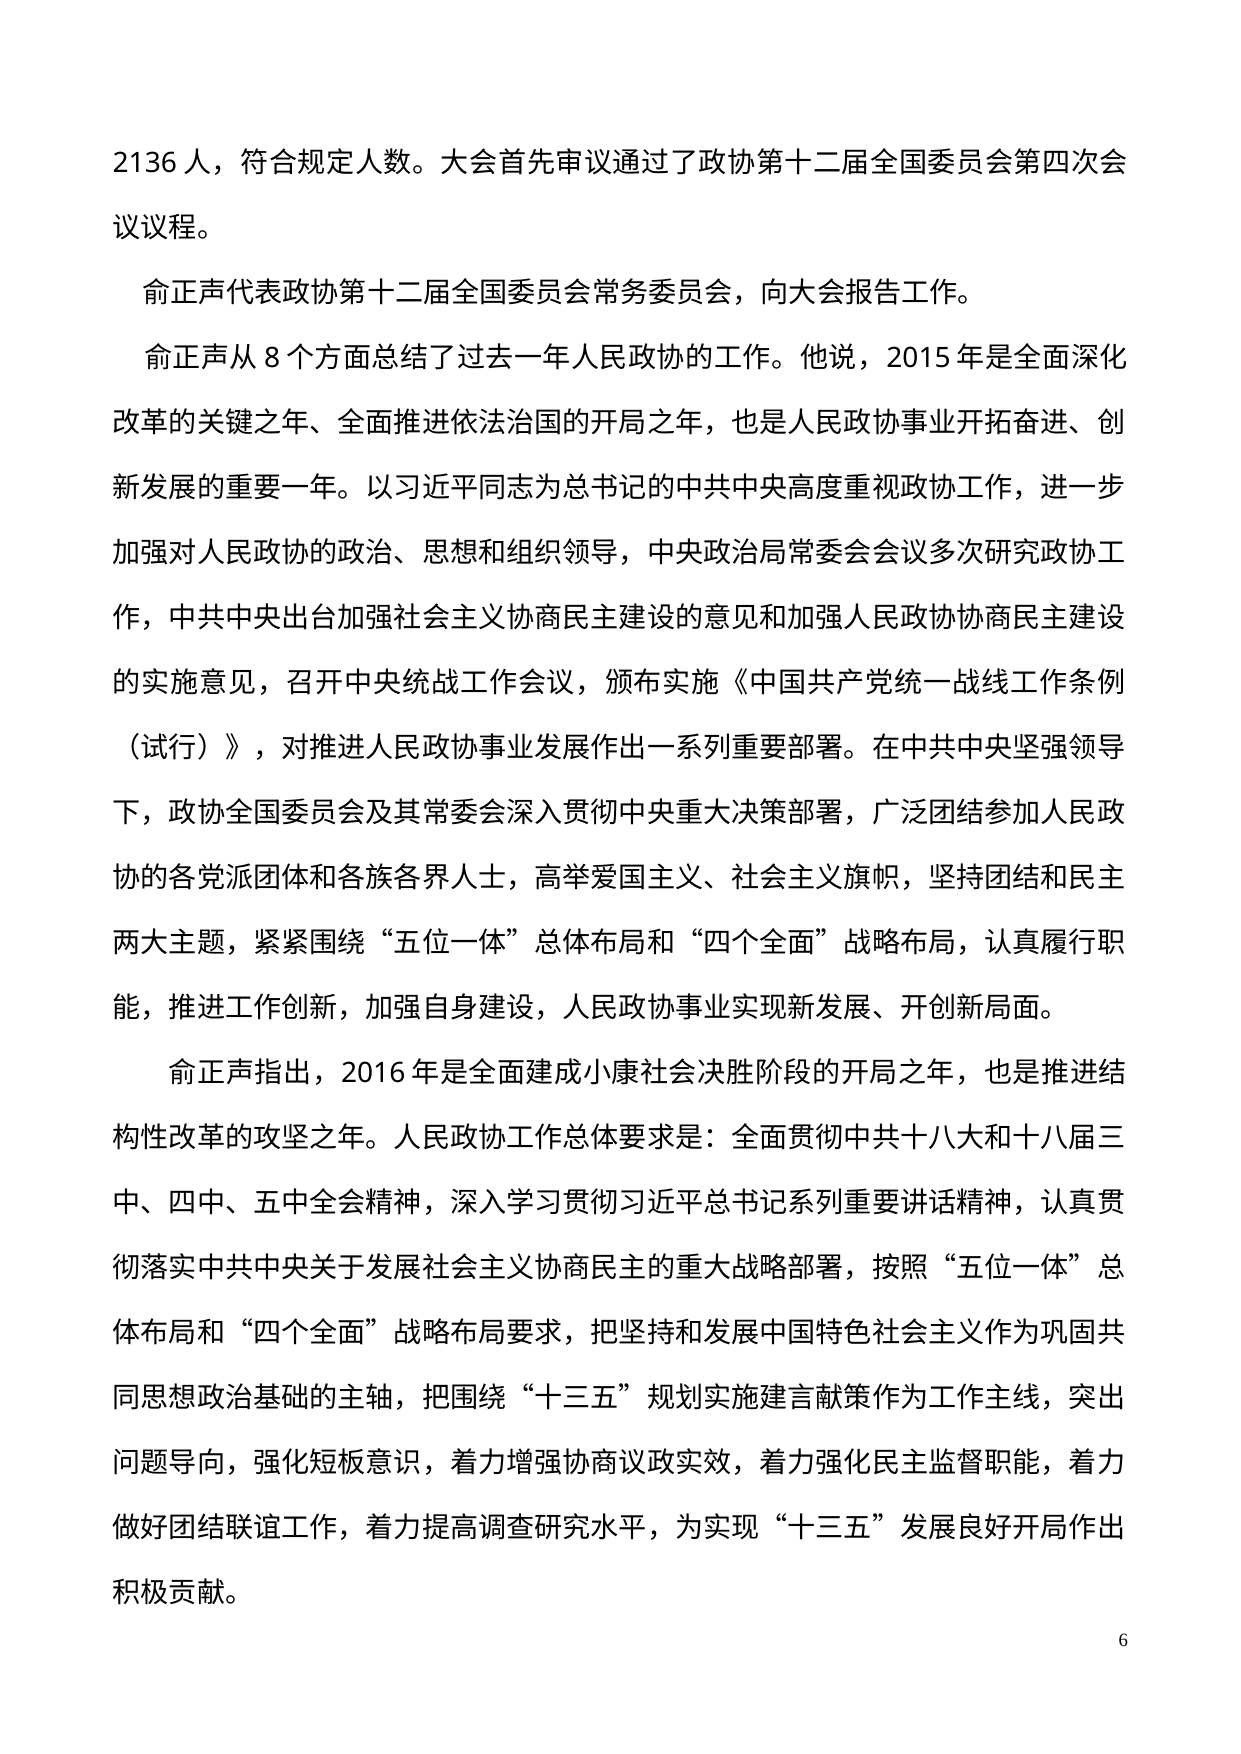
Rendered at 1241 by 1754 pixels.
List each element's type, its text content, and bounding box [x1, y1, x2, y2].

text 俞正声代表政协第十二届全国委员会常务委员会，向大会报告工作。 [112, 257, 1128, 322]
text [112, 127, 1128, 257]
text 俞正声从8个方面总结了过去一年人民政协的工作。他说，2015年是全面深化改革的关键之年、全面推进依法治国的开局之年，也是人民政协事业开拓奋进、创新发展的重要一年。以习近平同志为总书记的中共中央高度重视政协工作，进一步加强对人民政协的政治、思想和组织领导，中央政治局常委会会议多次研究政协工作，中共中央出台加强社会主义协商民主建设的意见和加强人民政协协商民主建设的实施意见，召开中央统战工作会议，颁布实施《中国共产党统一战线工作条例（试行）》，对推进人民政协事业发展作出一系列重要部署。在中共中央坚强领导下，政协全国委员会及其常委会深入贯彻中央重大决策部署，广泛团结参加人民政协的各党派团体和各族各界人士，高举爱国主义、社会主义旗帜，坚持团结和民主两大主题，紧紧围绕“五位一体”总体布局和“四个全面”战略布局，认真履行职能，推进工作创新，加强自身建设，人民政协事业实现新发展、开创新局面。 [112, 322, 1128, 1037]
text 俞正声指出，2016年是全面建成小康社会决胜阶段的开局之年，也是推进结构性改革的攻坚之年。人民政协工作总体要求是：全面贯彻中共十八大和十八届三中、四中、五中全会精神，深入学习贯彻习近平总书记系列重要讲话精神，认真贯彻落实中共中央关于发展社会主义协商民主的重大战略部署，按照“五位一体”总体布局和“四个全面”战略布局要求，把坚持和发展中国特色社会主义作为巩固共同思想政治基础的主轴，把围绕“十三五”规划实施建言献策作为工作主线，突出问题导向，强化短板意识，着力增强协商议政实效，着力强化民主监督职能，着力做好团结联谊工作，着力提高调查研究水平，为实现“十三五”发展良好开局作出积极贡献。 [112, 1037, 1128, 1622]
